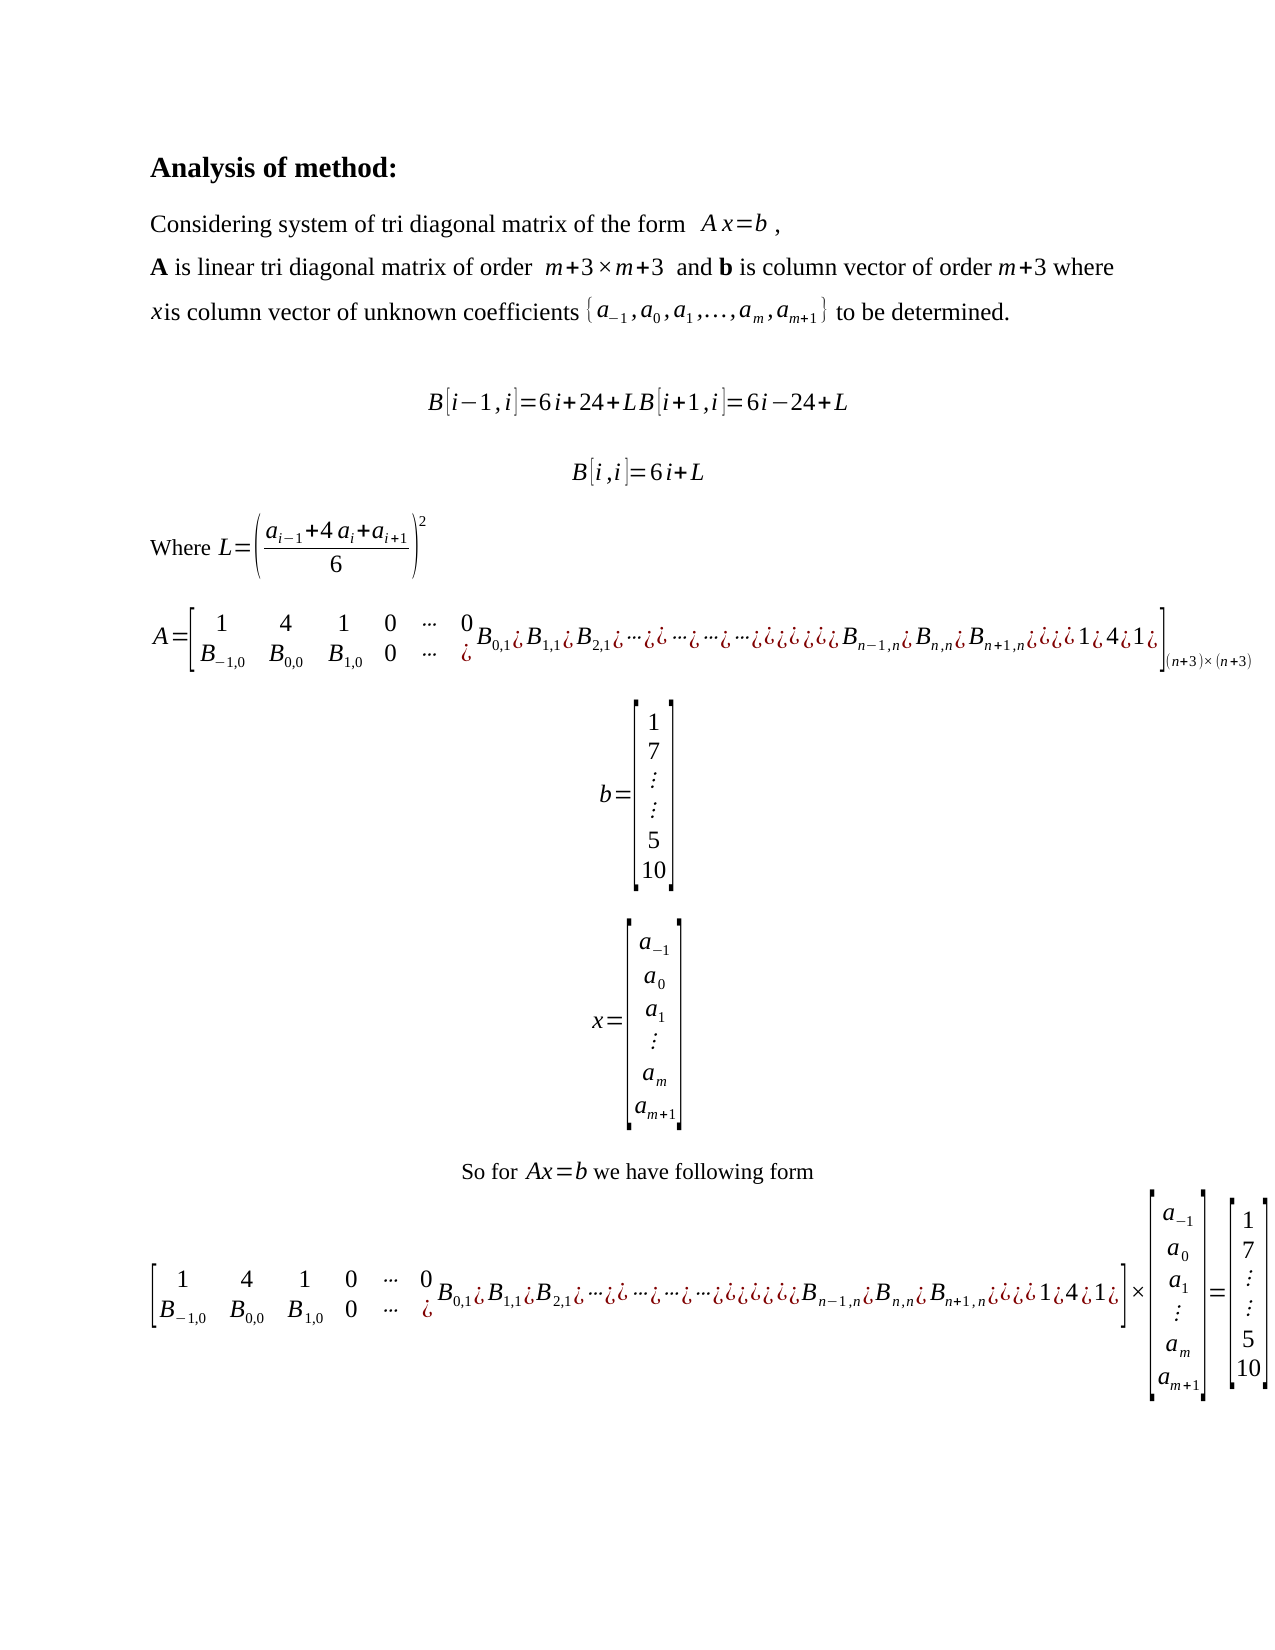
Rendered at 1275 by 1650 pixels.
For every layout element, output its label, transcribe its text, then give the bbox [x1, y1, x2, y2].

text Analysis of method: [150, 150, 1125, 183]
text Considering system of tri diagonal matrix of the form , A is linear tri diagonal matrix of order and b is column vector of order whereis column vector of unknown coefficients to be determined. [150, 209, 1125, 369]
text So for we have following form [150, 1157, 1125, 1404]
text Where [150, 512, 1125, 582]
